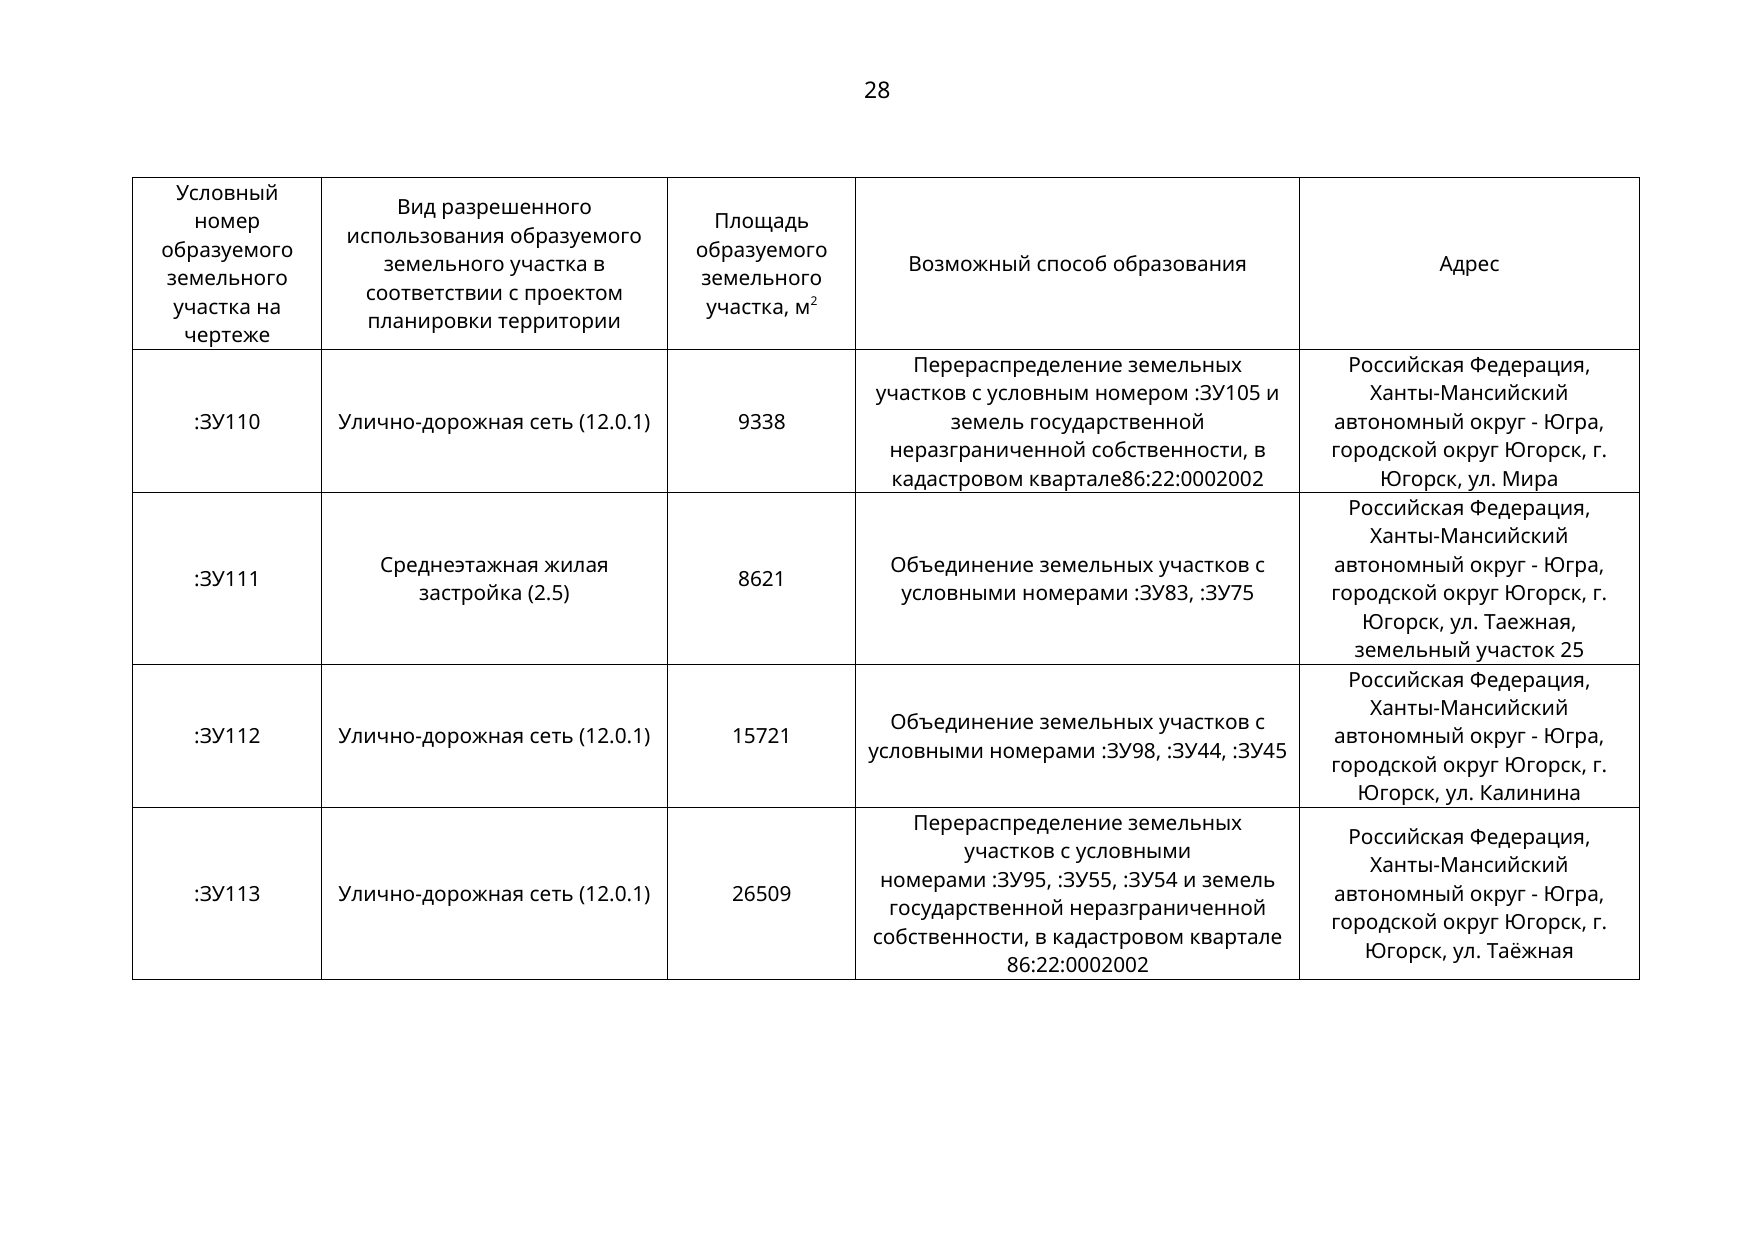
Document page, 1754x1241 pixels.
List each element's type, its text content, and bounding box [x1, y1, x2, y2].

table_header Вид разрешенного использования образуемого земельного участка в соответствии с проектом планировки территории [322, 178, 667, 349]
table_header Условный номер образуемого земельного участка на чертеже [133, 178, 321, 349]
table_cell Улично-дорожная сеть (12.0.1) [322, 808, 667, 979]
table_cell Улично-дорожная сеть (12.0.1) [322, 350, 667, 492]
table_cell Улично-дорожная сеть (12.0.1) [322, 665, 667, 807]
table_cell Российская Федерация, Ханты-Мансийский автономный округ - Югра, городской округ Югорск, г. Югорск, ул. Калинина [1300, 665, 1639, 807]
table_header Адрес [1300, 178, 1639, 349]
table_cell :ЗУ111 [133, 493, 321, 664]
table_cell Российская Федерация, Ханты-Мансийский автономный округ - Югра, городской округ Югорск, г. Югорск, ул. Таёжная [1300, 808, 1639, 979]
table_cell Российская Федерация, Ханты-Мансийский автономный округ - Югра, городской округ Югорск, г. Югорск, ул. Таежная, земельный участок 25 [1300, 493, 1639, 664]
table_cell 26509 [668, 808, 855, 979]
table_header Площадь образуемого земельного участка, м2 [668, 178, 855, 349]
table_cell :ЗУ113 [133, 808, 321, 979]
table_cell 9338 [668, 350, 855, 492]
table_cell Перераспределение земельных участков с условным номером :ЗУ105 и земель государственной неразграниченной собственности, в кадастровом квартале86:22:0002002 [856, 350, 1299, 492]
table_cell Перераспределение земельных участков с условными номерами :ЗУ95, :ЗУ55, :ЗУ54 и земель государственной неразграниченной собственности, в кадастровом квартале 86:22:0002002 [856, 808, 1299, 979]
table_cell Российская Федерация, Ханты-Мансийский автономный округ - Югра, городской округ Югорск, г. Югорск, ул. Мира [1300, 350, 1639, 492]
table_cell Среднеэтажная жилая застройка (2.5) [322, 493, 667, 664]
table_header Возможный способ образования [856, 178, 1299, 349]
table_cell 8621 [668, 493, 855, 664]
table_cell :ЗУ110 [133, 350, 321, 492]
table_cell :ЗУ112 [133, 665, 321, 807]
table_cell Объединение земельных участков с условными номерами :ЗУ98, :ЗУ44, :ЗУ45 [856, 665, 1299, 807]
table_cell Объединение земельных участков с условными номерами :ЗУ83, :ЗУ75 [856, 493, 1299, 664]
table_cell 15721 [668, 665, 855, 807]
